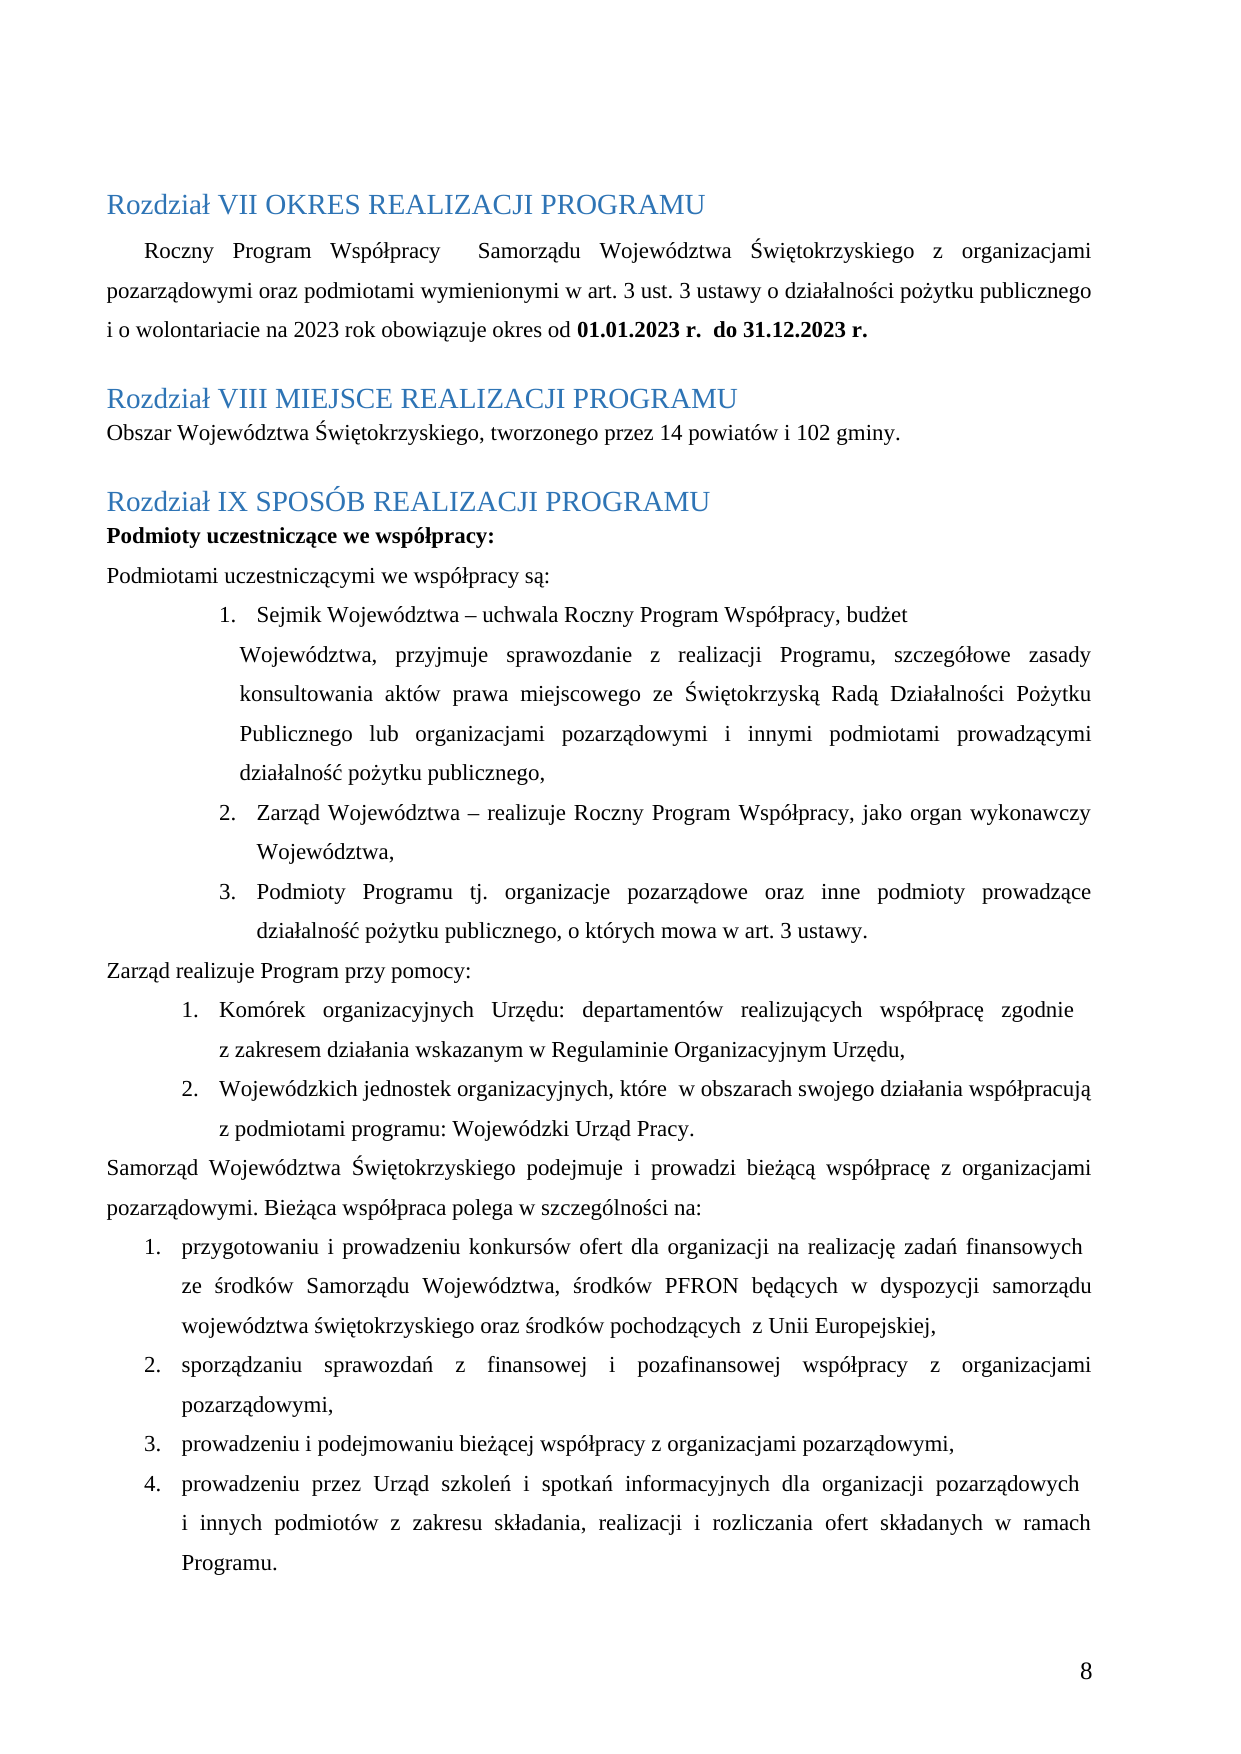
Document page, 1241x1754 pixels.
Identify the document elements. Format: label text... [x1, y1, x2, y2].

text Województwa, przyjmuje sprawozdanie z realizacji Programu, szczegółowe zasady konsultowania aktów prawa miejscowego ze Świętokrzyską Radą Działalności Pożytku Publicznego lub organizacjami pozarządowymi i innymi podmiotami prowadzącymi działalność pożytku publicznego, [239, 641, 1092, 786]
subtitle Rozdział VII OKRES REALIZACJI PROGRAMU [106, 187, 1092, 221]
list prowadzeniu przez Urząd szkoleń i spotkań informacyjnych dla organizacji pozarządowych i innych podmiotów z zakresu składania, realizacji i rozliczania ofert składanych w ramach Programu. [144, 1470, 1092, 1575]
list Wojewódzkich jednostek organizacyjnych, które w obszarach swojego działania współpracują z podmiotami programu: Wojewódzki Urząd Pracy. [181, 1075, 1092, 1141]
text Podmiotami uczestniczącymi we współpracy są: [106, 562, 1092, 588]
text Zarząd realizuje Program przy pomocy: [106, 957, 1092, 983]
subtitle Rozdział VIII MIEJSCE REALIZACJI PROGRAMU [106, 381, 1092, 414]
list Podmioty Programu tj. organizacje pozarządowe oraz inne podmioty prowadzące działalność pożytku publicznego, o których mowa w art. 3 ustawy. [219, 878, 1092, 944]
list Komórek organizacyjnych Urzędu: departamentów realizujących współpracę zgodnie z zakresem działania wskazanym w Regulaminie Organizacyjnym Urzędu, [181, 996, 1092, 1062]
text Samorząd Województwa Świętokrzyskiego podejmuje i prowadzi bieżącą współpracę z organizacjami pozarządowymi. Bieżąca współpraca polega w szczególności na: [106, 1154, 1092, 1220]
text Roczny Program Współpracy Samorządu Województwa Świętokrzyskiego z organizacjami pozarządowymi oraz podmiotami wymienionymi w art. 3 ust. 3 ustawy o działalności pożytku publicznego i o wolontariacie na 2023 rok obowiązuje okres od 01.01.2023 r. do 31.12.2023 r. [106, 237, 1092, 343]
list Sejmik Województwa – uchwala Roczny Program Współpracy, budżet [219, 601, 1092, 628]
list sporządzaniu sprawozdań z finansowej i pozafinansowej współpracy z organizacjami pozarządowymi, [144, 1352, 1092, 1417]
list Zarząd Województwa – realizuje Roczny Program Współpracy, jako organ wykonawczy Województwa, [219, 799, 1092, 865]
text Obszar Województwa Świętokrzyskiego, tworzonego przez 14 powiatów i 102 gminy. [106, 419, 1092, 446]
list prowadzeniu i podejmowaniu bieżącej współpracy z organizacjami pozarządowymi, [144, 1431, 1092, 1457]
subtitle Rozdział IX SPOSÓB REALIZACJI PROGRAMU [106, 484, 1092, 517]
text Podmioty uczestniczące we współpracy: [106, 522, 1092, 549]
list przygotowaniu i prowadzeniu konkursów ofert dla organizacji na realizację zadań finansowych ze środków Samorządu Województwa, środków PFRON będących w dyspozycji samorządu województwa świętokrzyskiego oraz środków pochodzących z Unii Europejskiej, [144, 1233, 1092, 1338]
